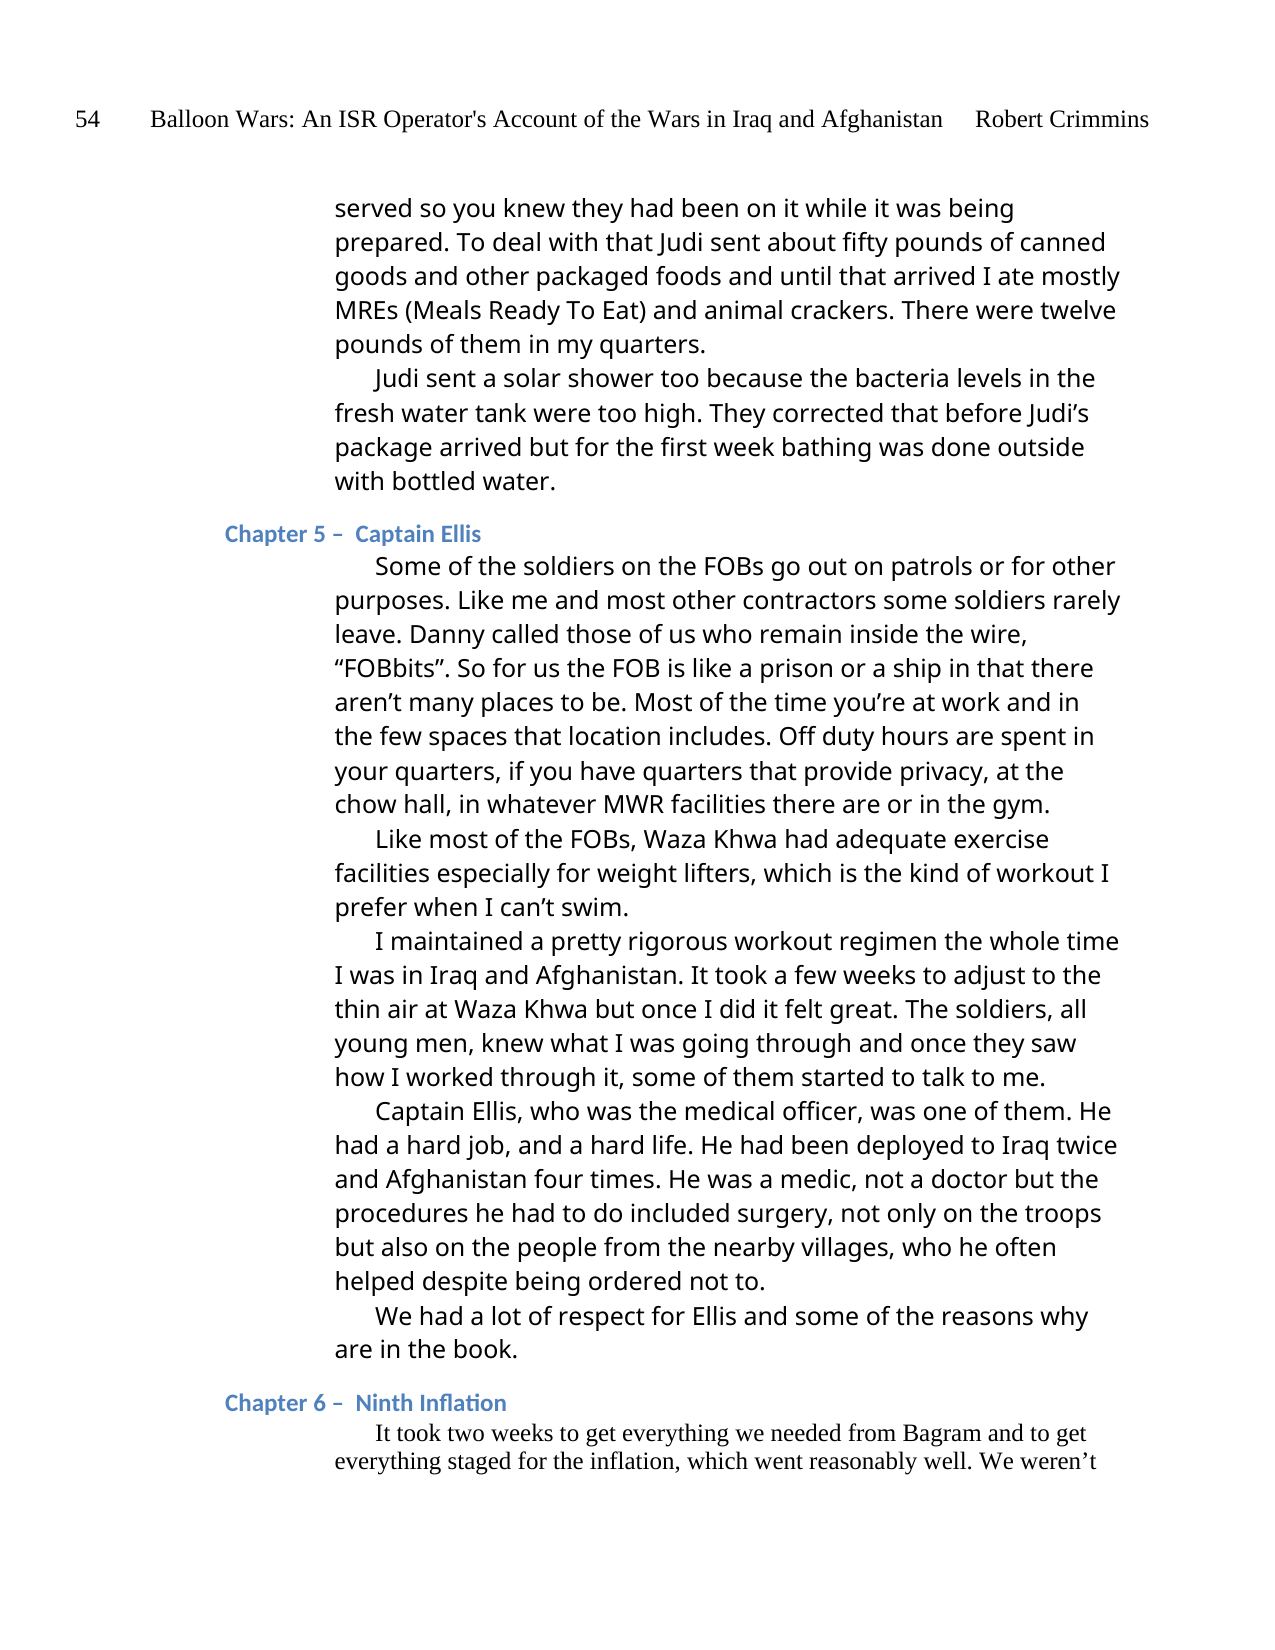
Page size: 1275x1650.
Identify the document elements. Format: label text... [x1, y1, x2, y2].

subtitle Ninth Inflation [225, 1387, 1125, 1418]
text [334, 191, 1125, 361]
text I maintained a pretty rigorous workout regimen the whole time I was in Iraq and Afghanistan. It took a few weeks to adjust to the thin air at Waza Khwa but once I did it felt great. The soldiers, all young men, knew what I was going through and once they saw how I worked through it, some of them started to talk to me. [334, 923, 1125, 1094]
subtitle Captain Ellis [225, 518, 1125, 549]
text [334, 1418, 1125, 1475]
text We had a lot of respect for Ellis and some of the reasons why are in the book. [334, 1298, 1125, 1366]
text Like most of the FOBs, Waza Khwa had adequate exercise facilities especially for weight lifters, which is the kind of workout I prefer when I can’t swim. [334, 821, 1125, 923]
text Some of the soldiers on the FOBs go out on patrols or for other purposes. Like me and most other contractors some soldiers rarely leave. Danny called those of us who remain inside the wire, “FOBbits”. So for us the FOB is like a prison or a ship in that there aren’t many places to be. Most of the time you’re at work and in the few spaces that location includes. Off duty hours are spent in your quarters, if you have quarters that provide privacy, at the chow hall, in whatever MWR facilities there are or in the gym. [334, 549, 1125, 821]
text Captain Ellis, who was the medical officer, was one of them. He had a hard job, and a hard life. He had been deployed to Iraq twice and Afghanistan four times. He was a medic, not a doctor but the procedures he had to do included surgery, not only on the troops but also on the people from the nearby villages, who he often helped despite being ordered not to. [334, 1094, 1125, 1298]
text Judi sent a solar shower too because the bacteria levels in the fresh water tank were too high. They corrected that before Judi’s package arrived but for the first week bathing was done outside with bottled water. [334, 361, 1125, 497]
